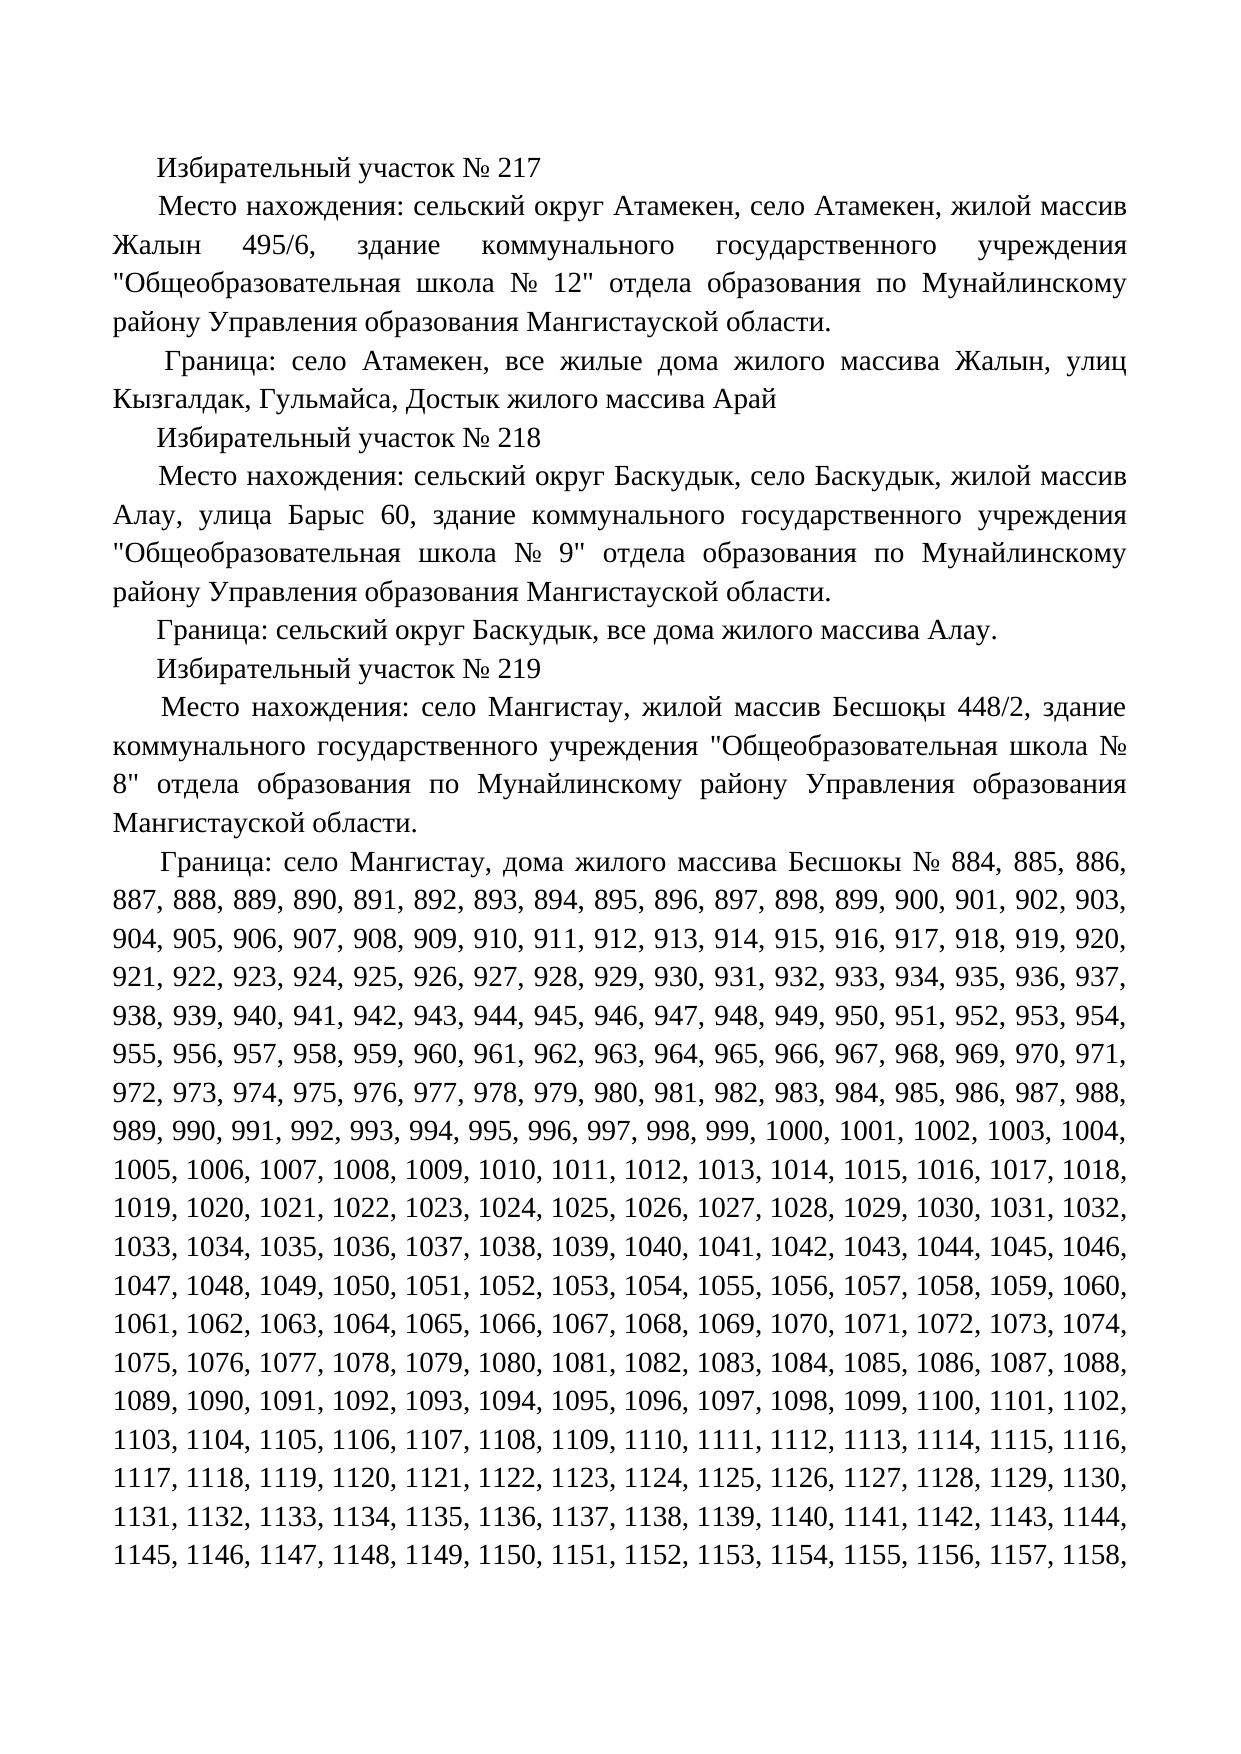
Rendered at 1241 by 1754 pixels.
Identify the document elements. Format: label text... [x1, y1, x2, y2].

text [112, 188, 1128, 338]
text Место нахождения: село Мангистау, жилой массив Бесшоқы 448/2, здание коммунального государственного учреждения "Общеобразовательная школа № 8" отдела образования по Мунайлинскому району Управления образования Мангистауской области. [112, 689, 1128, 839]
text Место нахождения: сельский округ Баскудык, село Баскудык, жилой массив Алау, улица Барыс 60, здание коммунального государственного учреждения "Общеобразовательная школа № 9" отдела образования по Мунайлинскому району Управления образования Мангистауской области. [112, 458, 1128, 607]
text Граница: сельский округ Баскудык, все дома жилого массива Алау. [112, 612, 1128, 646]
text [112, 844, 1128, 1571]
text Избирательный участок № 219 [112, 651, 1128, 684]
text Избирательный участок № 217 [112, 150, 1128, 183]
text Избирательный участок № 218 [112, 420, 1128, 453]
text Граница: село Атамекен, все жилые дома жилого массива Жалын, улиц Кызгалдак, Гульмайса, Достык жилого массива Арай [112, 343, 1128, 415]
